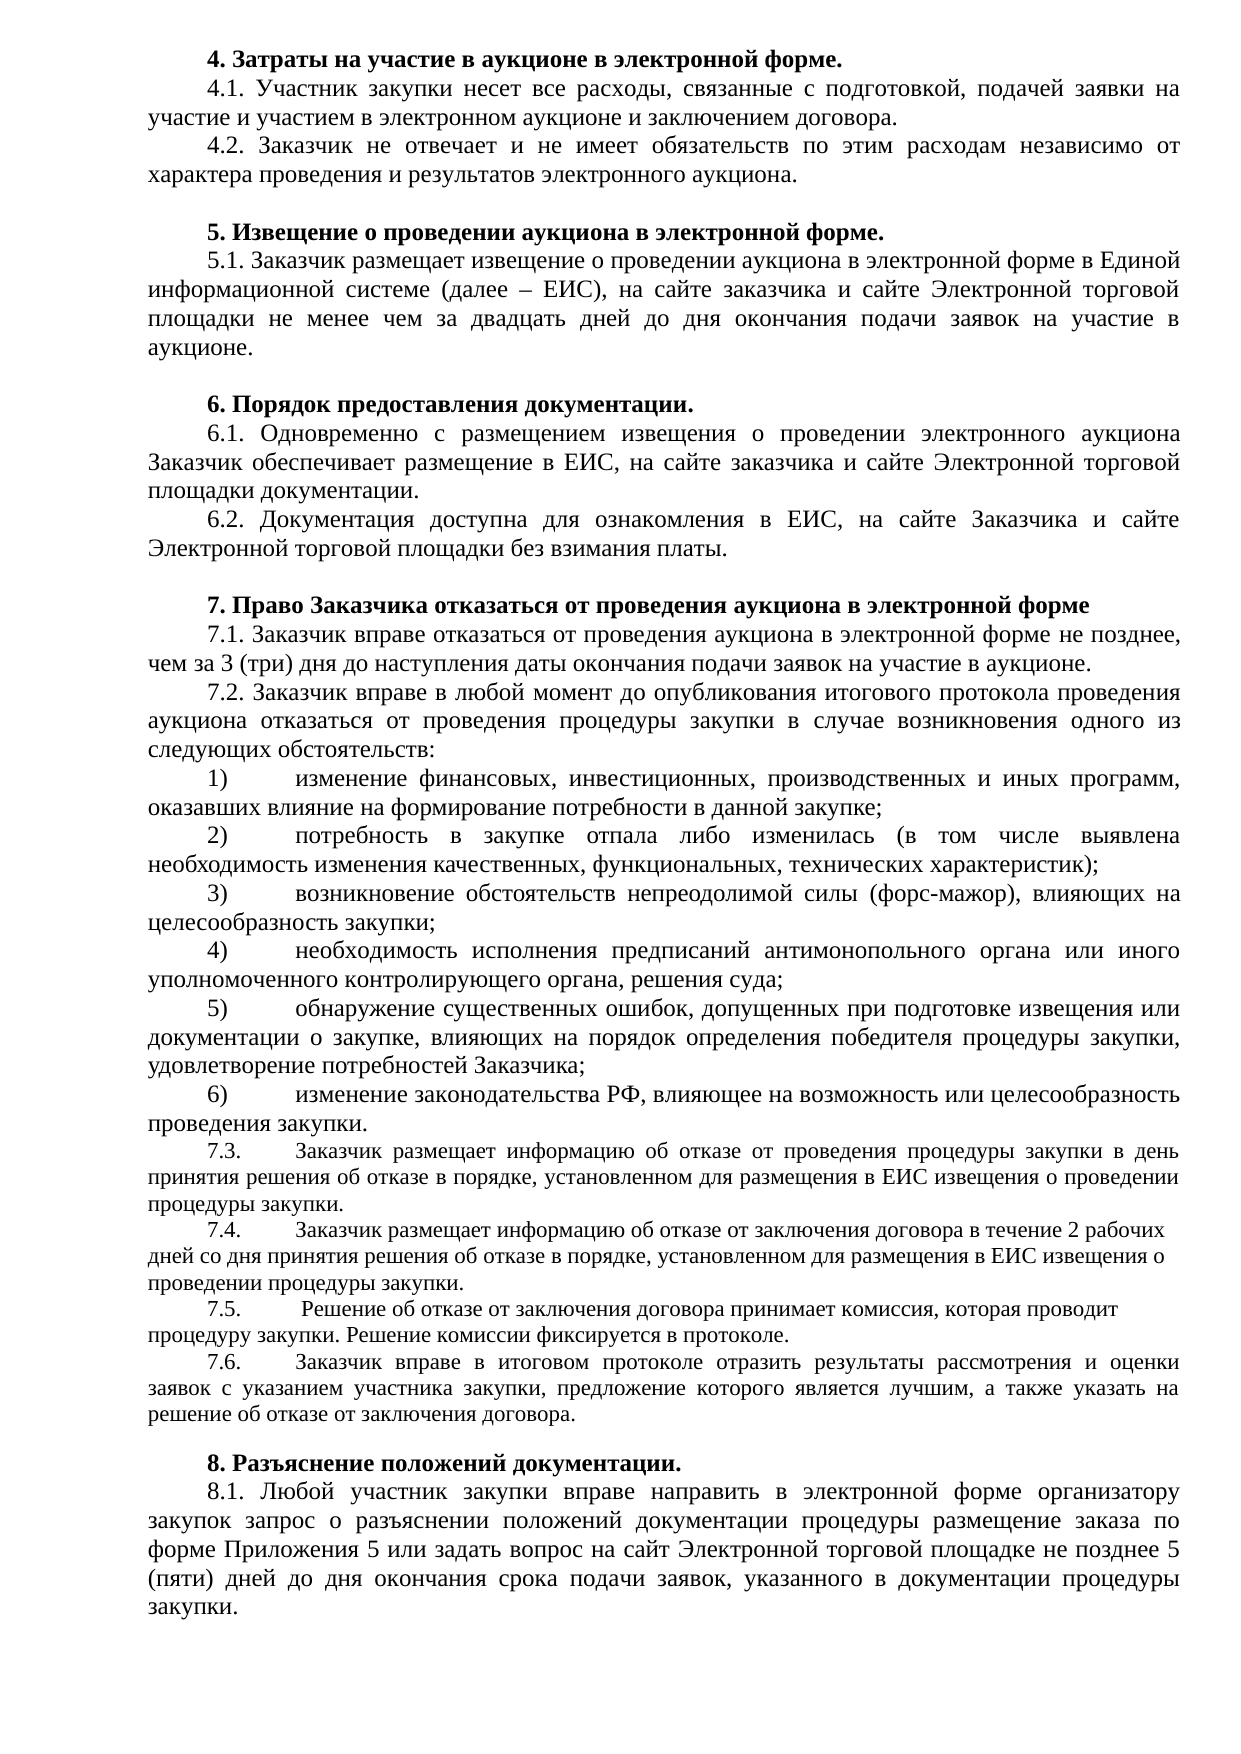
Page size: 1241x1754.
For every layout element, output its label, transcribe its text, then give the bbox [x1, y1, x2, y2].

list возникновение обстоятельств непреодолимой силы (форс-мажор), влияющих на целесообразность закупки; [148, 878, 1181, 936]
text 7.2. Заказчик вправе в любой момент до опубликования итогового протокола проведения аукциона отказаться от проведения процедуры закупки в случае возникновения одного из следующих обстоятельств: [148, 677, 1181, 763]
text 6.2. Документация доступна для ознакомления в ЕИС, на сайте Заказчика и сайте Электронной торговой площадки без взимания платы. [148, 504, 1181, 562]
list необходимость исполнения предписаний антимонопольного органа или иного уполномоченного контролирующего органа, решения суда; [148, 936, 1181, 993]
text 8.1. Любой участник закупки вправе направить в электронной форме организатору закупок запрос о разъяснении положений документации процедуры размещение заказа по форме Приложения 5 или задать вопрос на сайт Электронной торговой площадке не позднее 5 (пяти) дней до дня окончания срока подачи заявок, указанного в документации процедуры закупки. [148, 1476, 1181, 1620]
text 4. Затраты на участие в аукционе в электронной форме. [148, 44, 1181, 73]
text 7.1. Заказчик вправе отказаться от проведения аукциона в электронной форме не позднее, чем за 3 (три) дня до наступления даты окончания подачи заявок на участие в аукционе. [148, 619, 1181, 677]
list Заказчик размещает информацию об отказе от заключения договора в течение 2 рабочих дней со дня принятия решения об отказе в порядке, установленном для размещения в ЕИС извещения о проведении процедуры закупки. [148, 1216, 1181, 1295]
list обнаружение существенных ошибок, допущенных при подготовке извещения или документации о закупке, влияющих на порядок определения победителя процедуры закупки, удовлетворение потребностей Заказчика; [148, 993, 1181, 1079]
text 5.1. Заказчик размещает извещение о проведении аукциона в электронной форме в Единой информационной системе (далее – ЕИС), на сайте заказчика и сайте Электронной торговой площадки не менее чем за двадцать дней до дня окончания подачи заявок на участие в аукционе. [148, 246, 1181, 361]
list Заказчик вправе в итоговом протоколе отразить результаты рассмотрения и оценки заявок с указанием участника закупки, предложение которого является лучшим, а также указать на решение об отказе от заключения договора. [148, 1348, 1181, 1427]
list изменение законодательства РФ, влияющее на возможность или целесообразность проведения закупки. [148, 1079, 1181, 1137]
text 6. Порядок предоставления документации. [148, 389, 1181, 418]
list Решение об отказе от заключения договора принимает комиссия, которая проводит процедуру закупки. Решение комиссии фиксируется в протоколе. [148, 1295, 1181, 1348]
text 7. Право Заказчика отказаться от проведения аукциона в электронной форме [148, 591, 1181, 619]
text 6.1. Одновременно с размещением извещения о проведении электронного аукциона Заказчик обеспечивает размещение в ЕИС, на сайте заказчика и сайте Электронной торговой площадки документации. [148, 418, 1181, 504]
text 8. Разъяснение положений документации. [148, 1448, 1181, 1476]
list изменение финансовых, инвестиционных, производственных и иных программ, оказавших влияние на формирование потребности в данной закупке; [148, 763, 1181, 821]
text 4.1. Участник закупки несет все расходы, связанные с подготовкой, подачей заявки на участие и участием в электронном аукционе и заключением договора. [148, 73, 1181, 131]
text 4.2. Заказчик не отвечает и не имеет обязательств по этим расходам независимо от характера проведения и результатов электронного аукциона. [148, 131, 1181, 188]
list Заказчик размещает информацию об отказе от проведения процедуры закупки в день принятия решения об отказе в порядке, установленном для размещения в ЕИС извещения о проведении процедуры закупки. [148, 1137, 1181, 1216]
text 5. Извещение о проведении аукциона в электронной форме. [148, 217, 1181, 246]
list потребность в закупке отпала либо изменилась (в том числе выявлена необходимость изменения качественных, функциональных, технических характеристик); [148, 821, 1181, 878]
